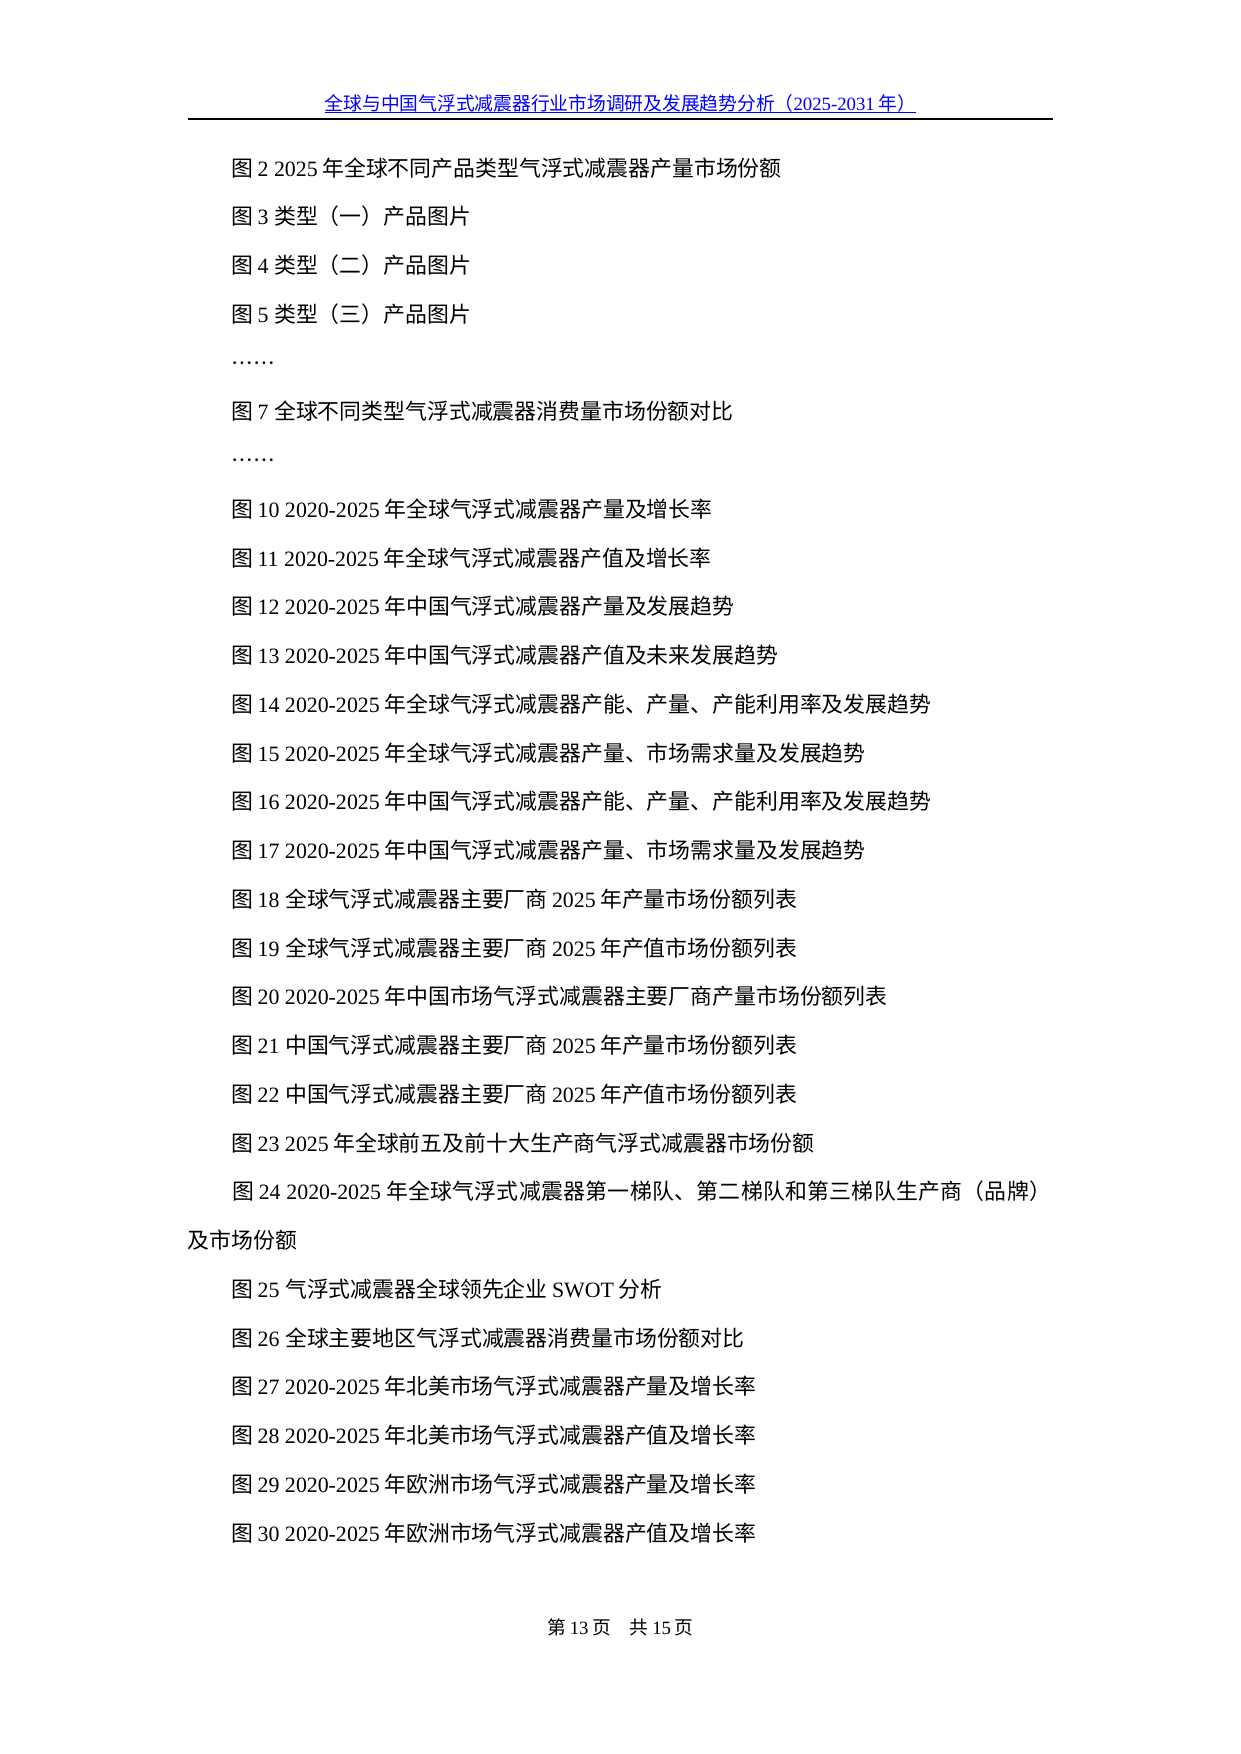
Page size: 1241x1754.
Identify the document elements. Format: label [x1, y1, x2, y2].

text [187, 150, 1053, 1548]
